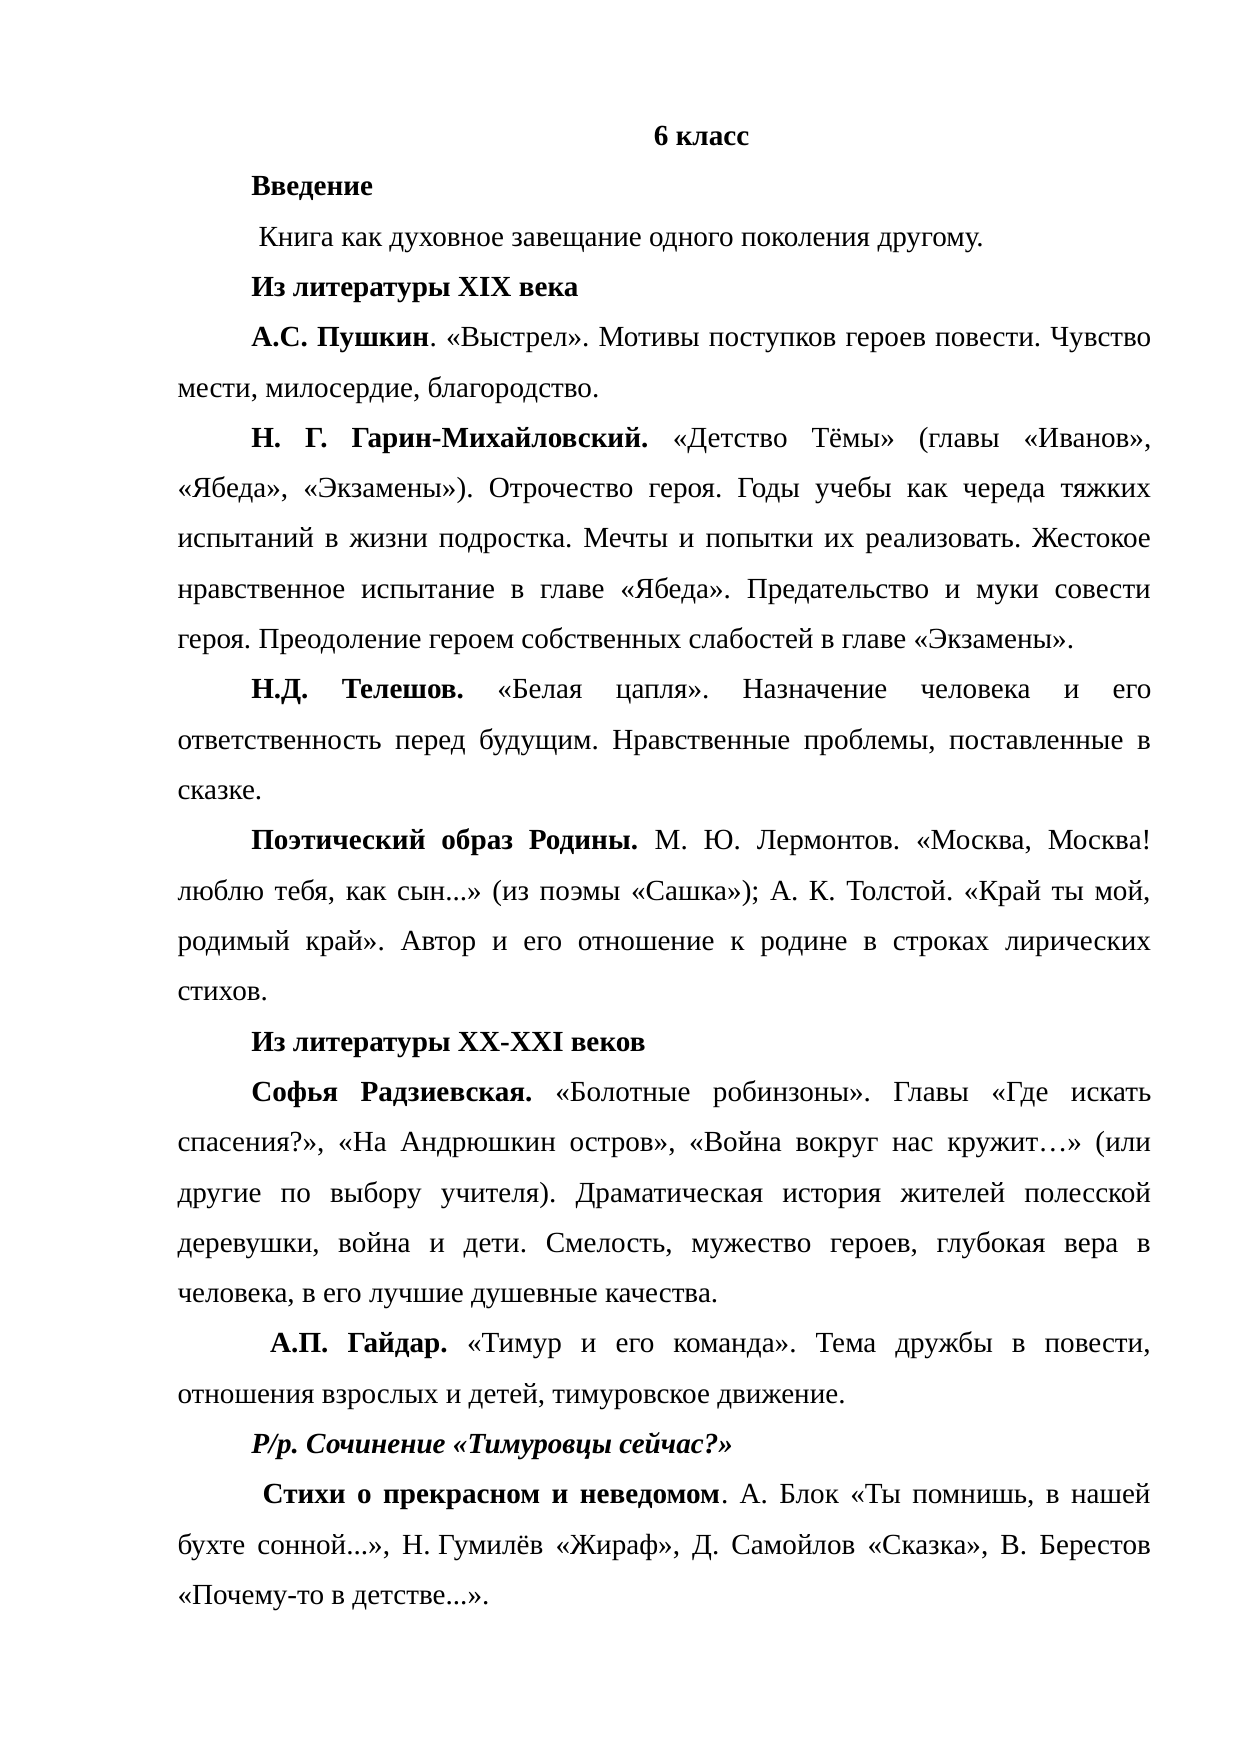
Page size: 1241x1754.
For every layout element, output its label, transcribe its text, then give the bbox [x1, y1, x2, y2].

text Стихи о прекрасном и неведомом. А. Блок «Ты помнишь, в нашей бухте сонной...», Н. Гумилёв «Жираф», Д. Самойлов «Сказка», В. Берестов «Почему-то в детстве...». [177, 1477, 1152, 1611]
text 6 класс [177, 118, 1152, 152]
text Софья Радзиевская. «Болотные робинзоны». Главы «Где искать спасения?», «На Андрюшкин остров», «Война вокруг нас кружит…» (или другие по выбору учителя). Драматическая история жителей полесской деревушки, война и дети. Смелость, мужество героев, глубокая вера в человека, в его лучшие душевные качества. [177, 1074, 1152, 1309]
text Из литературы ХIХ века [177, 269, 1152, 303]
text Н. Г. Гарин-Михайловский. «Детство Тёмы» (главы «Иванов», «Ябеда», «Экзамены»). Отрочество героя. Годы учебы как череда тяжких испытаний в жизни подростка. Мечты и попытки их реализовать. Жестокое нравственное испытание в главе «Ябеда». Предательство и муки совести героя. Преодоление героем собственных слабостей в главе «Экзамены». [177, 420, 1152, 655]
text Из литературы ХХ-XXI веков [177, 1024, 1152, 1057]
text Р/р. Сочинение «Тимуровцы сейчас?» [177, 1426, 1152, 1460]
text Поэтический образ Родины. М. Ю. Лермонтов. «Москва, Москва! люблю тебя, как сын...» (из поэмы «Сашка»); А. К. Толстой. «Край ты мой, родимый край». Автор и его отношение к родине в строках лирических стихов. [177, 822, 1152, 1007]
text Введение [177, 168, 1152, 202]
text А.С. Пушкин. «Выстрел». Мотивы поступков героев повести. Чувство мести, милосердие, благородство. [177, 319, 1152, 403]
text А.П. Гайдар. «Тимур и его команда». Тема дружбы в повести, отношения взрослых и детей, тимуровское движение. [177, 1326, 1152, 1409]
text Книга как духовное завещание одного поколения другому. [177, 219, 1152, 252]
text Н.Д. Телешов. «Белая цапля». Назначение человека и его ответственность перед будущим. Нравственные проблемы, поставленные в сказке. [177, 672, 1152, 806]
